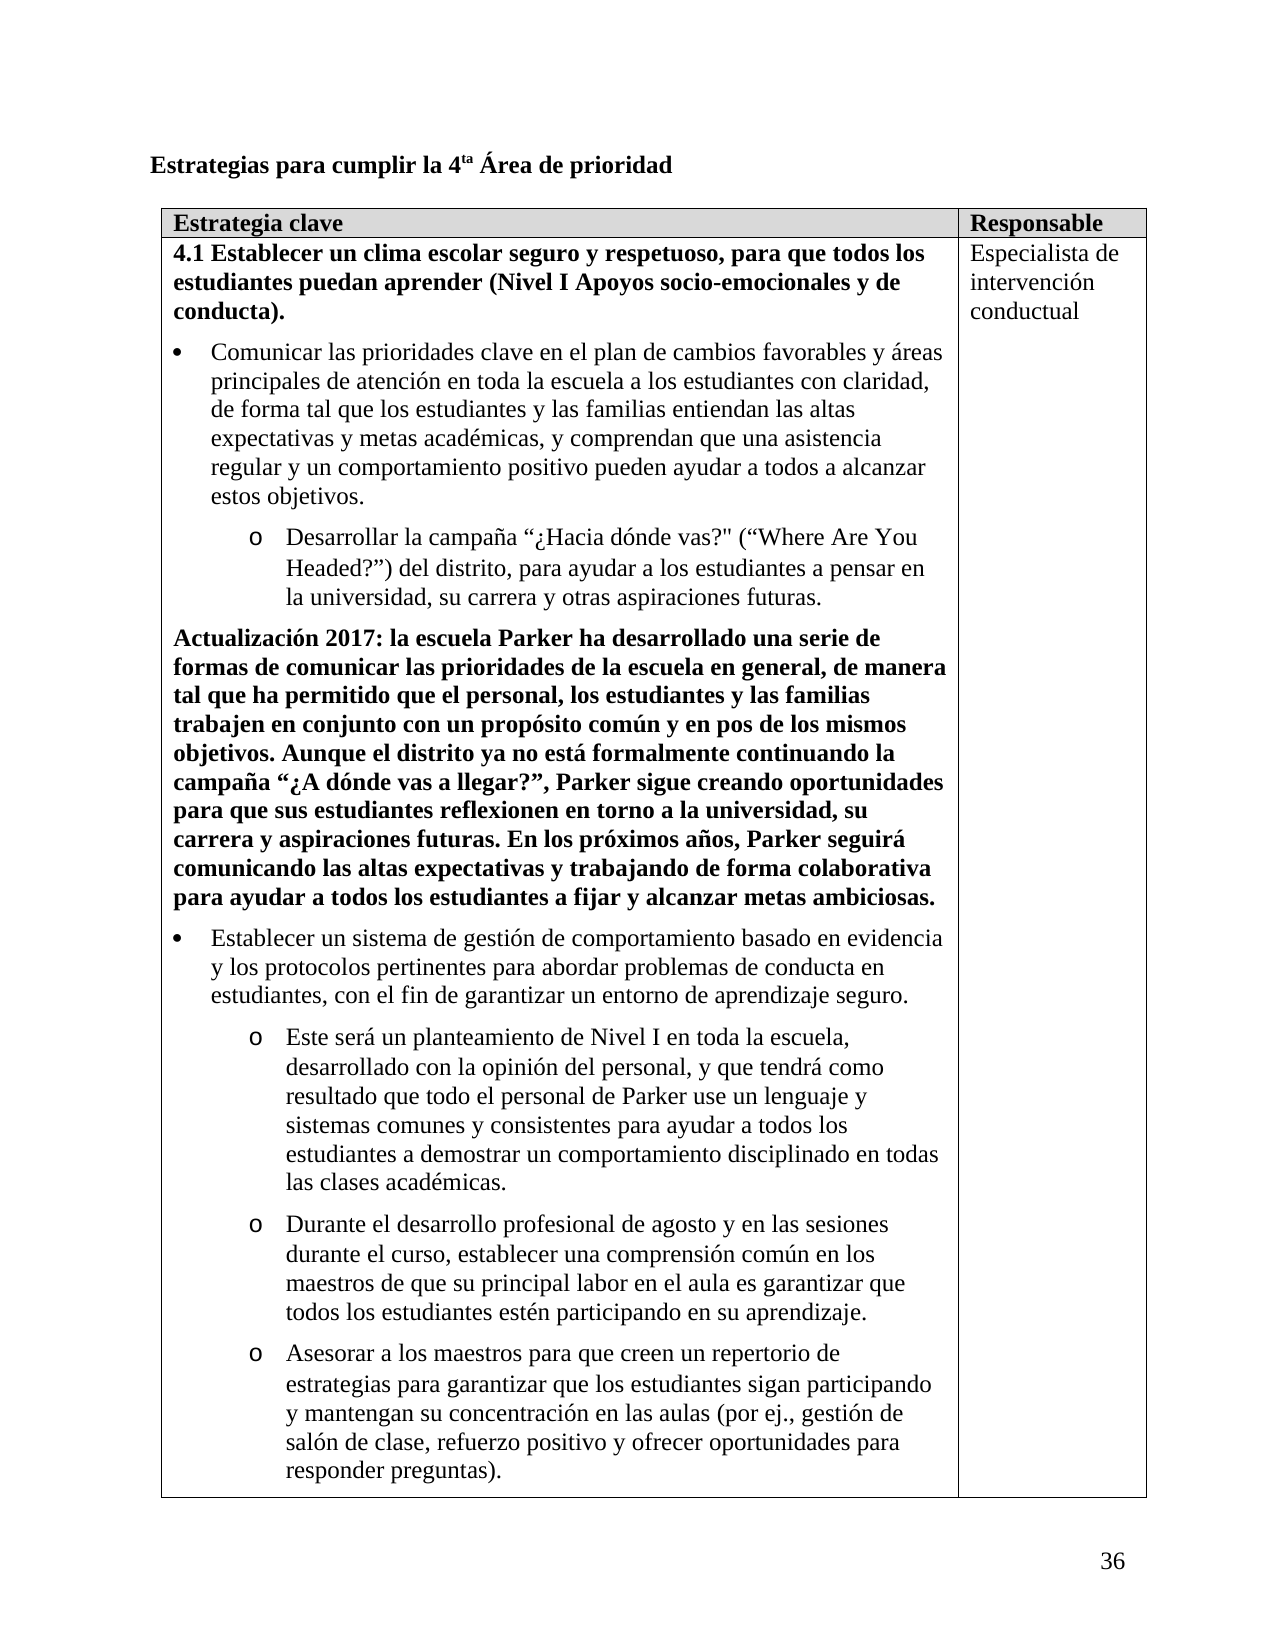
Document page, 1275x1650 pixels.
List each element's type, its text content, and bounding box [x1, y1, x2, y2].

table_header Responsable [959, 209, 1146, 237]
table_header Estrategia clave [162, 209, 958, 237]
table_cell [959, 238, 1146, 1497]
text Estrategias para cumplir la 4ta Área de prioridad [150, 150, 1125, 179]
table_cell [162, 238, 958, 1497]
